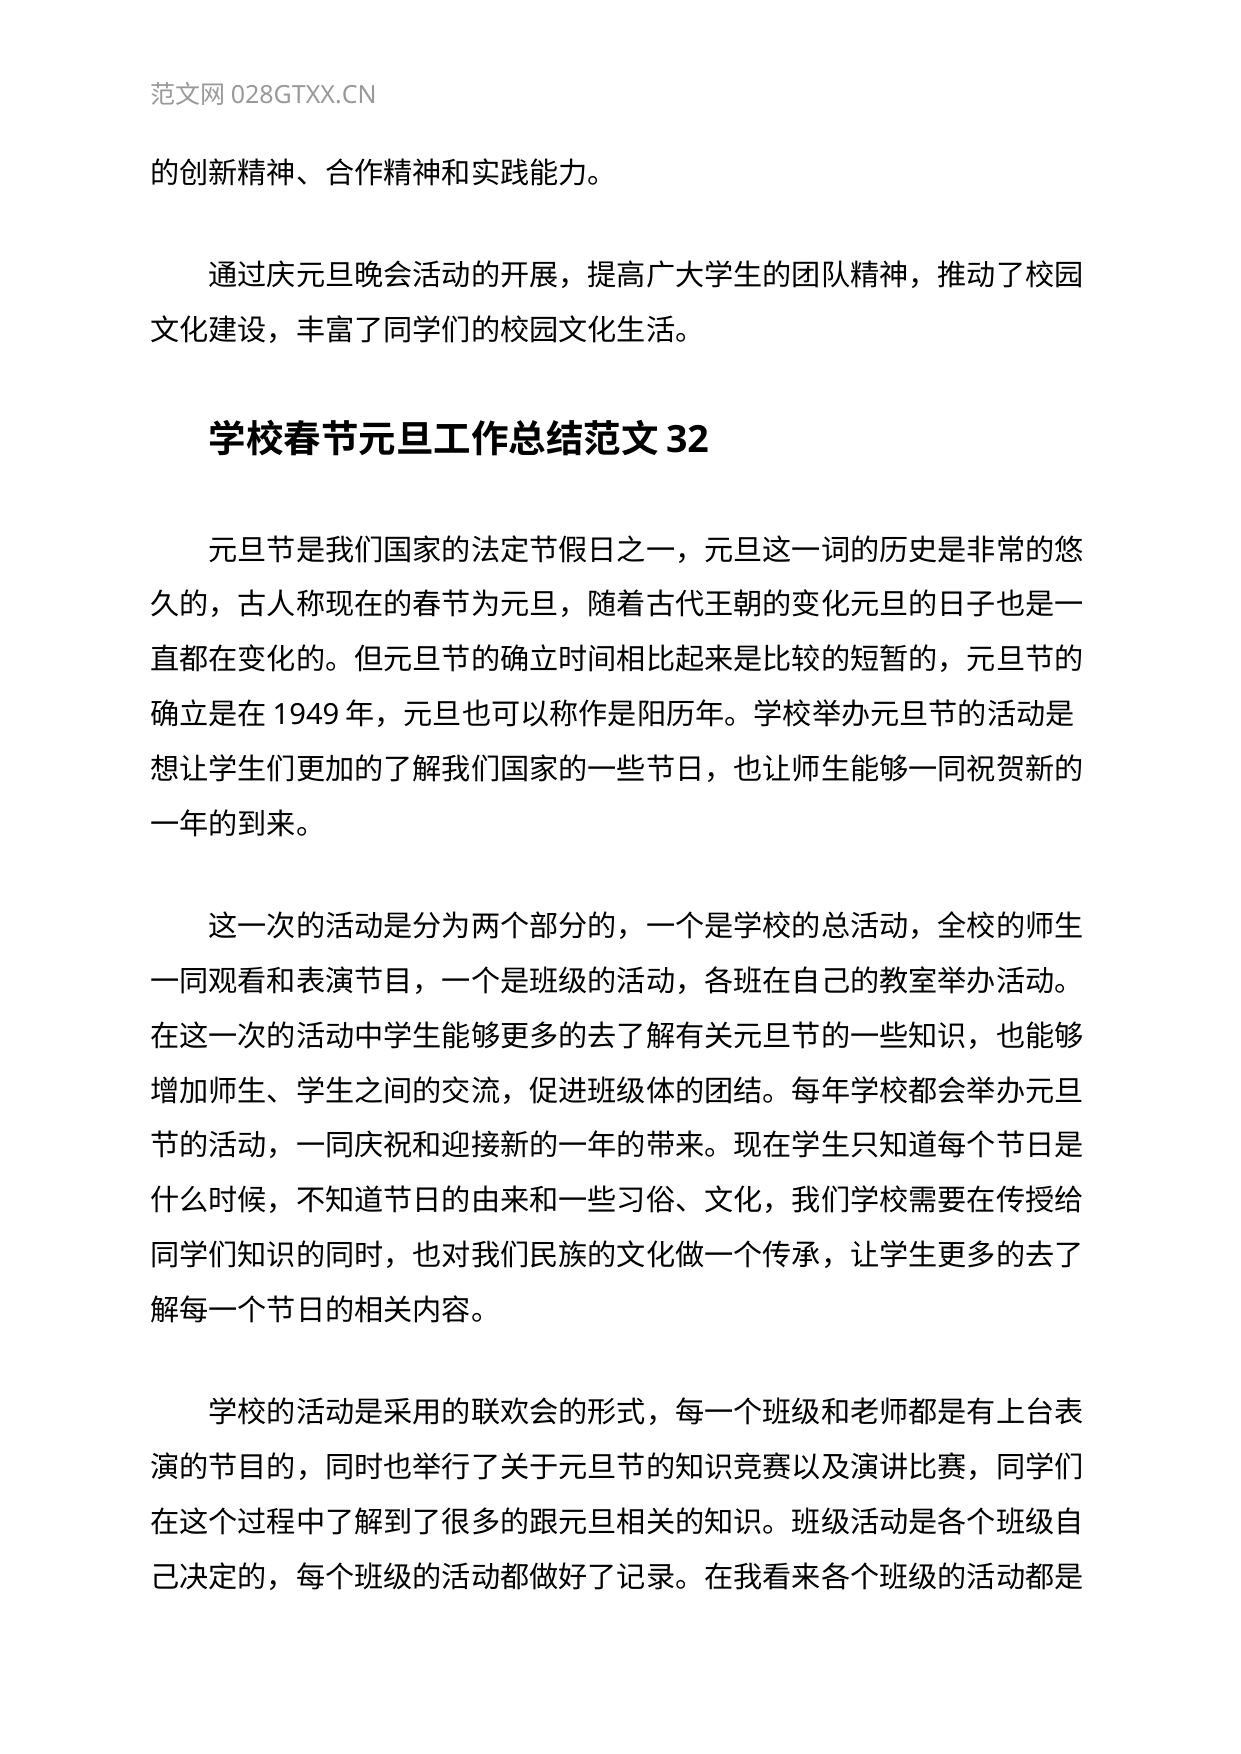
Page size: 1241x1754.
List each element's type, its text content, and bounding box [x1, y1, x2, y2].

text 学校春节元旦工作总结范文32 [150, 408, 1090, 463]
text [150, 150, 1090, 192]
text 元旦节是我们国家的法定节假日之一，元旦这一词的历史是非常的悠久的，古人称现在的春节为元旦，随着古代王朝的变化元旦的日子也是一直都在变化的。但元旦节的确立时间相比起来是比较的短暂的，元旦节的确立是在1949年，元旦也可以称作是阳历年。学校举办元旦节的活动是想让学生们更加的了解我们国家的一些节日，也让师生能够一同祝贺新的一年的到来。 [150, 526, 1090, 843]
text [150, 1388, 1090, 1595]
text 通过庆元旦晚会活动的开展，提高广大学生的团队精神，推动了校园文化建设，丰富了同学们的校园文化生活。 [150, 252, 1090, 349]
text 这一次的活动是分为两个部分的，一个是学校的总活动，全校的师生一同观看和表演节目，一个是班级的活动，各班在自己的教室举办活动。在这一次的活动中学生能够更多的去了解有关元旦节的一些知识，也能够增加师生、学生之间的交流，促进班级体的团结。每年学校都会举办元旦节的活动，一同庆祝和迎接新的一年的带来。现在学生只知道每个节日是什么时候，不知道节日的由来和一些习俗、文化，我们学校需要在传授给同学们知识的同时，也对我们民族的文化做一个传承，让学生更多的去了解每一个节日的相关内容。 [150, 902, 1090, 1329]
